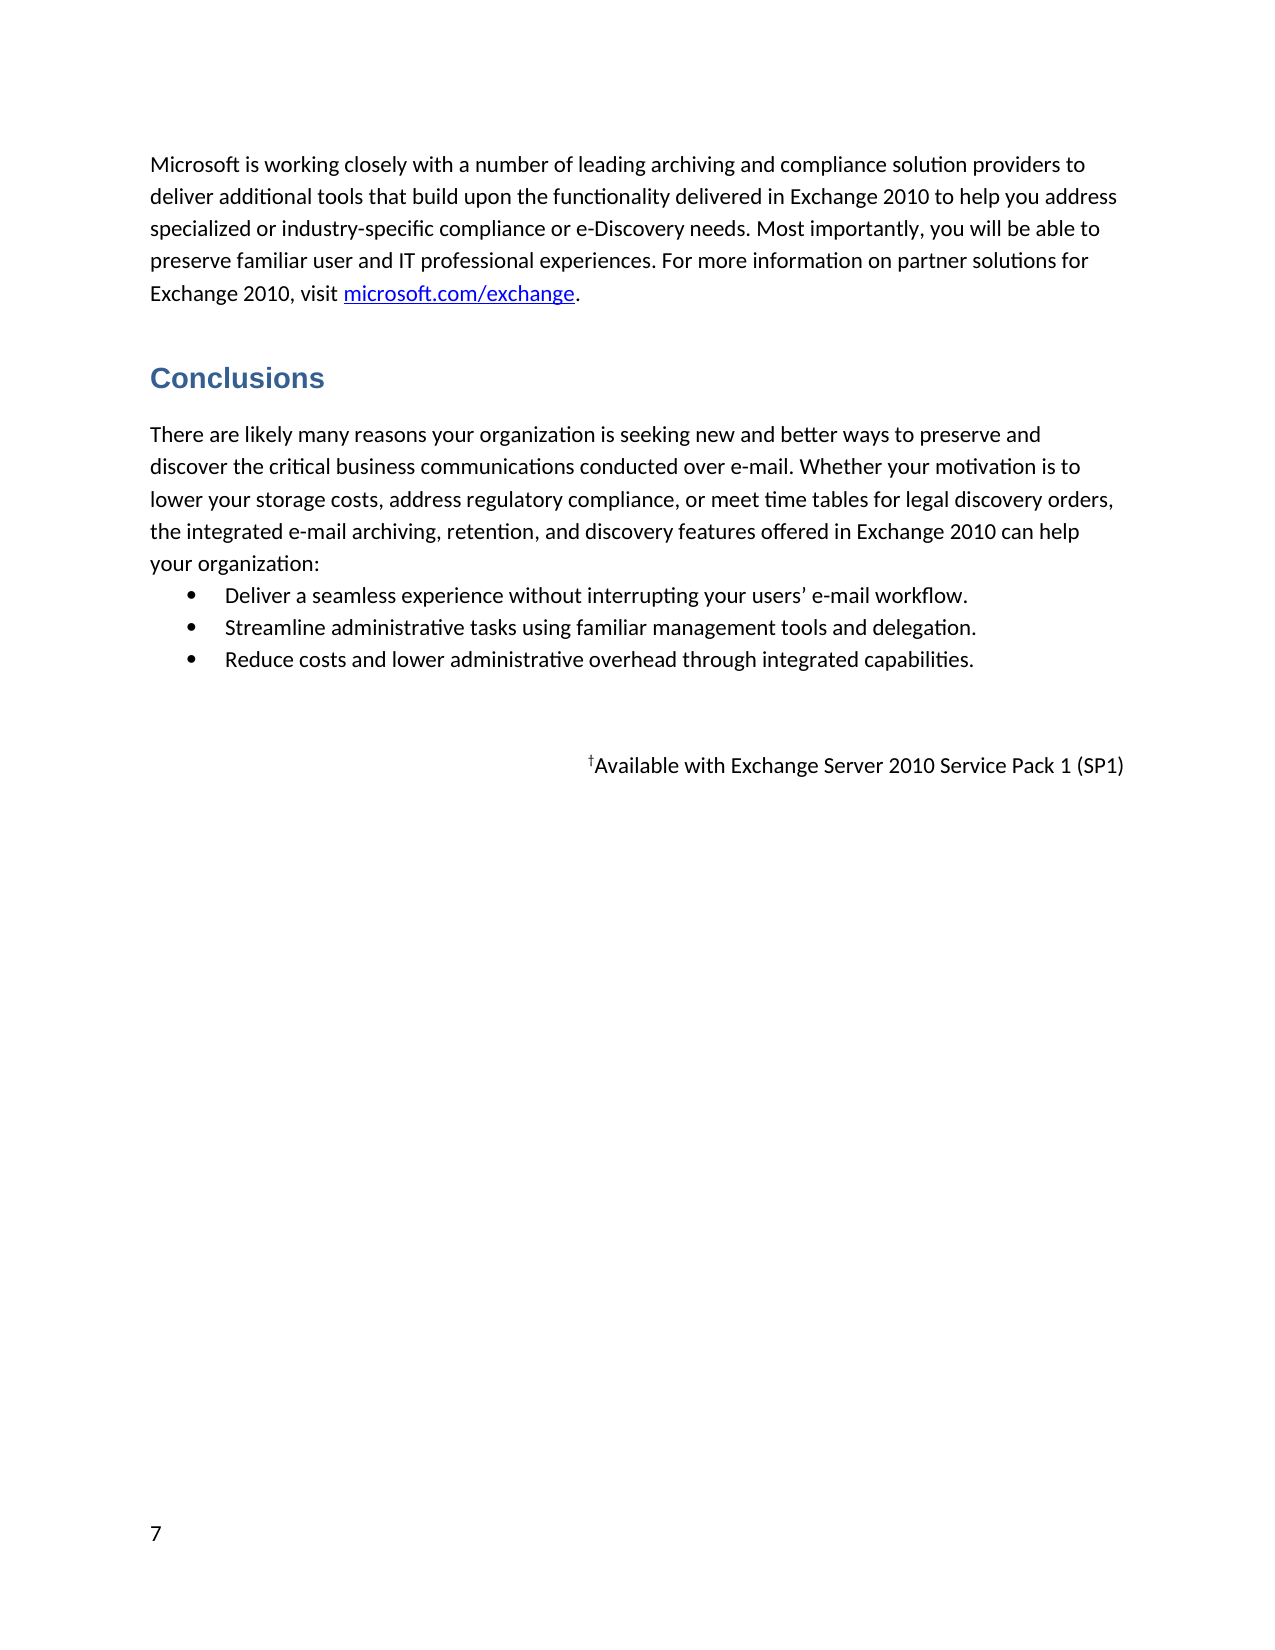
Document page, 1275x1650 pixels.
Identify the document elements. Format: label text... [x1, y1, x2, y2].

list Deliver a seamless experience without interrupting your users’ e-mail workflow. [187, 581, 1125, 609]
list Reduce costs and lower administrative overhead through integrated capabilities. [187, 646, 1125, 674]
subtitle There are likely many reasons your organization is seeking new and better ways to preserve and discover the critical business communications conducted over e-mail. Whether your motivation is to lower your storage costs, address regulatory compliance, or meet time tables for legal discovery orders, the integrated e-mail archiving, retention, and discovery features offered in Exchange 2010 can help your organization: [150, 420, 1125, 577]
text †Available with Exchange Server 2010 Service Pack 1 (SP1) [150, 752, 1125, 780]
subtitle Conclusions [150, 361, 1125, 394]
list Streamline administrative tasks using familiar management tools and delegation. [187, 613, 1125, 641]
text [150, 150, 1125, 307]
